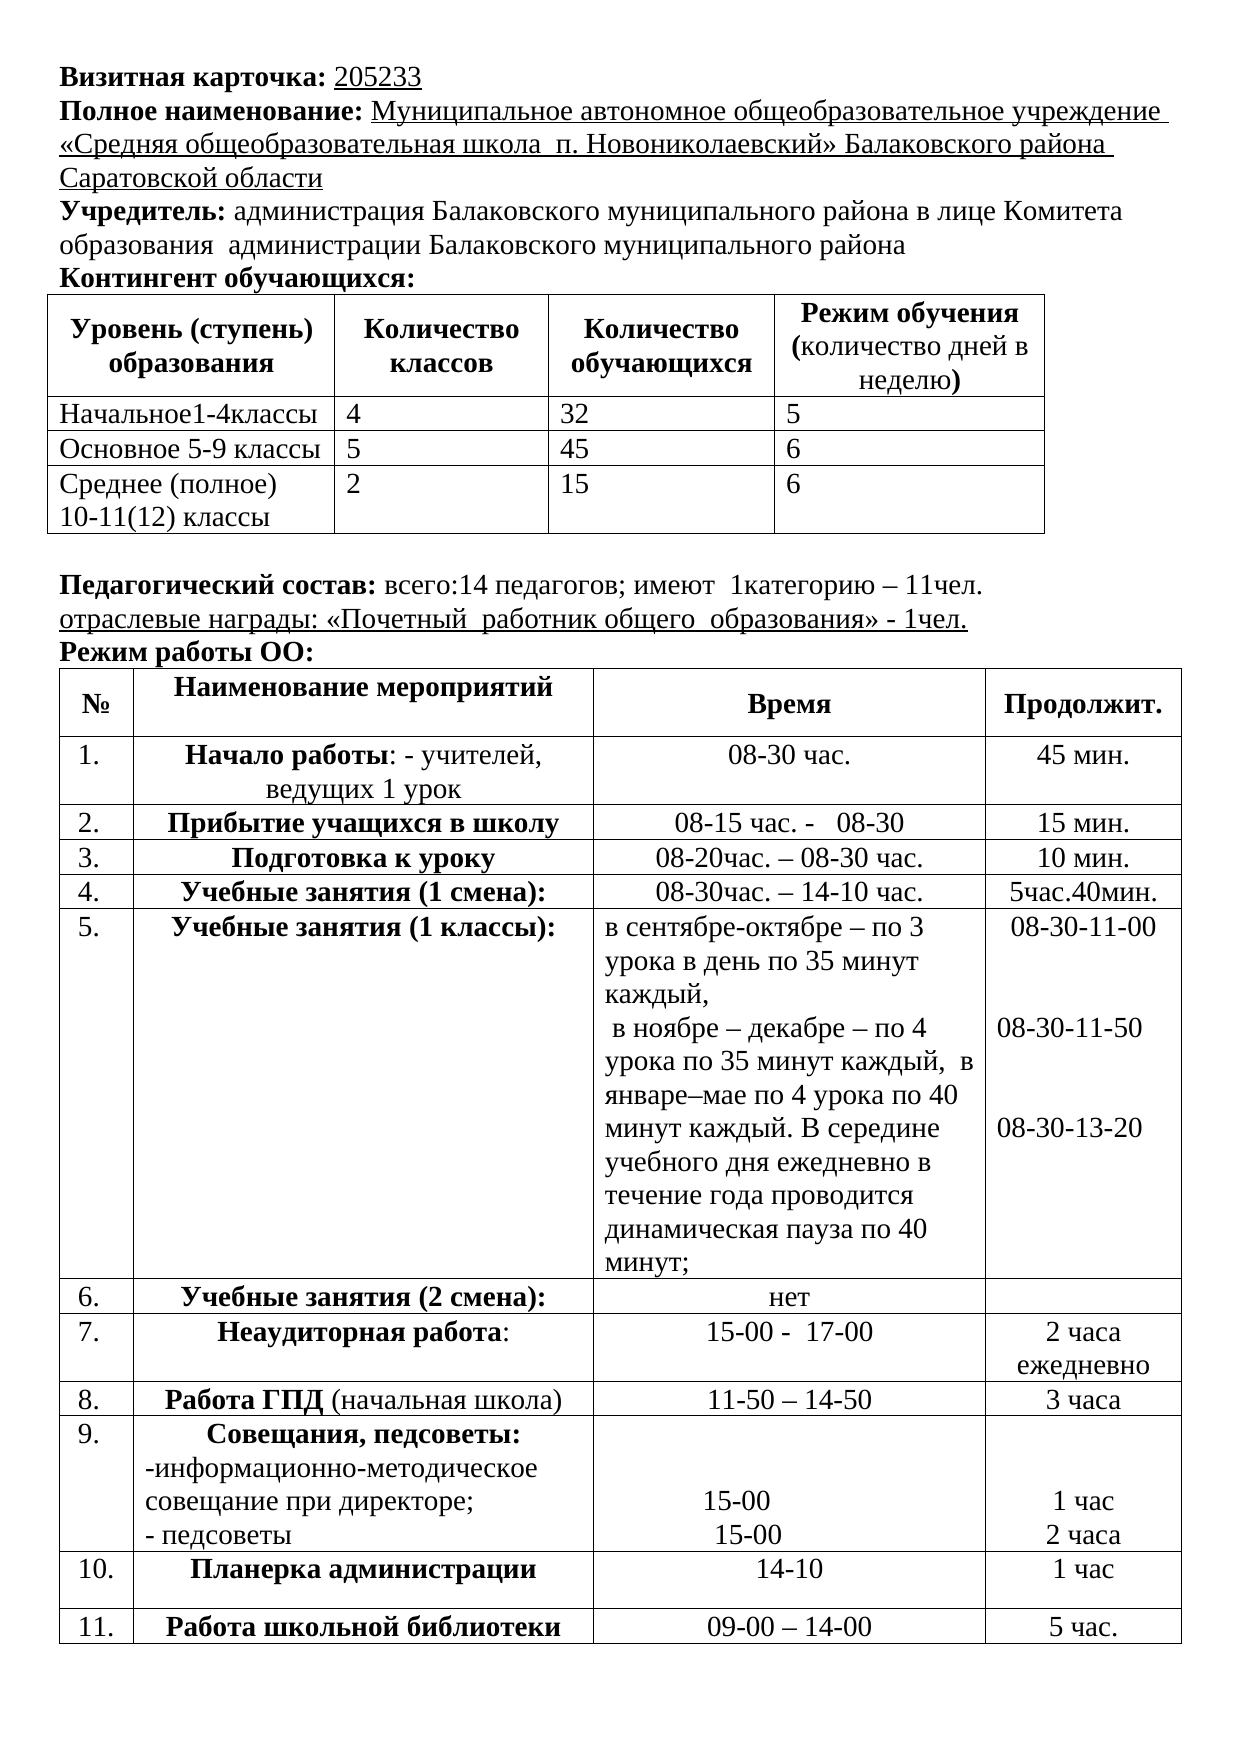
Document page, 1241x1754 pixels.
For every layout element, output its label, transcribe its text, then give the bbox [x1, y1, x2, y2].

table_cell Планерка администрации [134, 1552, 593, 1608]
table_header Количество обучающихся [549, 295, 774, 396]
table_cell [60, 737, 133, 804]
table_cell [60, 1609, 133, 1643]
table_cell [60, 840, 133, 873]
table_cell [60, 1382, 133, 1415]
table_cell 45 [549, 431, 774, 465]
table_cell 08-30-11-00 08-30-11-50 08-30-13-20 [986, 909, 1181, 1278]
table_cell Неаудиторная работа: [134, 1314, 593, 1381]
table_cell 5час.40мин. [986, 875, 1181, 908]
table_cell 6 [775, 466, 1044, 533]
table_cell 08-30час. – 14-10 час. [594, 875, 985, 908]
table_cell 6 [775, 431, 1044, 465]
table_cell 15 [549, 466, 774, 533]
table_cell 5 час. [986, 1609, 1181, 1643]
table_cell 1 час [986, 1552, 1181, 1608]
table_cell 3 часа [986, 1382, 1181, 1415]
table_cell Начало работы: - учителей, ведущих 1 урок [134, 737, 593, 804]
table_cell Работа ГПД (начальная школа) [134, 1382, 593, 1415]
table_cell 08-30 час. [594, 737, 985, 804]
table_cell [60, 1314, 133, 1381]
table_header № [60, 669, 133, 736]
table_cell 10 мин. [986, 840, 1181, 873]
table_cell Начальное1-4классы [48, 397, 334, 430]
table_cell Учебные занятия (2 смена): [134, 1279, 593, 1313]
table_cell Учебные занятия (1 классы): [134, 909, 593, 1278]
table_cell 2 часа ежедневно [986, 1314, 1181, 1381]
table_cell нет [594, 1279, 985, 1313]
table_cell 15-00 - 17-00 [594, 1314, 985, 1381]
table_header Наименование мероприятий [134, 669, 593, 736]
table_cell [60, 1416, 133, 1551]
table_cell 15-00 15-00 [594, 1416, 985, 1551]
table_cell 08-15 час. - 08-30 [594, 805, 985, 839]
table_cell Совещания, педсоветы: -информационно-методическое совещание при директоре; - педсоветы [134, 1416, 593, 1551]
table_cell 5 [335, 431, 548, 465]
table_cell Подготовка к уроку [134, 840, 593, 873]
table_cell Учебные занятия (1 смена): [134, 875, 593, 908]
table_header Уровень (ступень) образования [48, 295, 334, 396]
table_cell [60, 875, 133, 908]
table_cell 08-20час. – 08-30 час. [594, 840, 985, 873]
table_header Режим обучения (количество дней в неделю) [775, 295, 1044, 396]
table_cell [60, 909, 133, 1278]
table_cell Среднее (полное) 10-11(12) классы [48, 466, 334, 533]
text Полное наименование: Муниципальное автономное общеобразовательное учреждение «Средняя общеобразовательная школа п. Новониколаевский» Балаковского района Саратовской области [59, 93, 1181, 193]
table_cell [60, 1279, 133, 1313]
table_header Продолжит. [986, 669, 1181, 736]
table_cell 5 [775, 397, 1044, 430]
table_cell 32 [549, 397, 774, 430]
table_header Количество классов [335, 295, 548, 396]
table_cell 4 [335, 397, 548, 430]
table_cell [60, 805, 133, 839]
table_cell Прибытие учащихся в школу [134, 805, 593, 839]
table_cell [986, 1279, 1181, 1313]
table_cell 1 час 2 часа [986, 1416, 1181, 1551]
text отраслевые награды: «Почетный работник общего образования» - 1чел. [59, 601, 1181, 634]
text Режим работы ОО: [59, 634, 1181, 668]
table_cell 2 [335, 466, 548, 533]
table_cell 14-10 [594, 1552, 985, 1608]
table_cell в сентябре-октябре – по 3 урока в день по 35 минут каждый, в ноябре – декабре – по 4 урока по 35 минут каждый, в январе–мае по 4 урока по 40 минут каждый. В середине учебного дня ежедневно в течение года проводится динамическая пауза по 40 минут; [594, 909, 985, 1278]
table_cell [60, 1552, 133, 1608]
text Учредитель: администрация Балаковского муниципального района в лице Комитета образования администрации Балаковского муниципального района [59, 193, 1181, 260]
table_cell 11-50 – 14-50 [594, 1382, 985, 1415]
table_cell Основное 5-9 классы [48, 431, 334, 465]
table_cell 45 мин. [986, 737, 1181, 804]
table_cell 09-00 – 14-00 [594, 1609, 985, 1643]
table_cell 15 мин. [986, 805, 1181, 839]
text Педагогический состав: всего:14 педагогов; имеют 1категорию – 11чел. [59, 567, 1181, 601]
table_cell Работа школьной библиотеки [134, 1609, 593, 1643]
text Визитная карточка: 205233 [59, 59, 1181, 93]
text Контингент обучающихся: [59, 260, 1181, 294]
table_header Время [594, 669, 985, 736]
